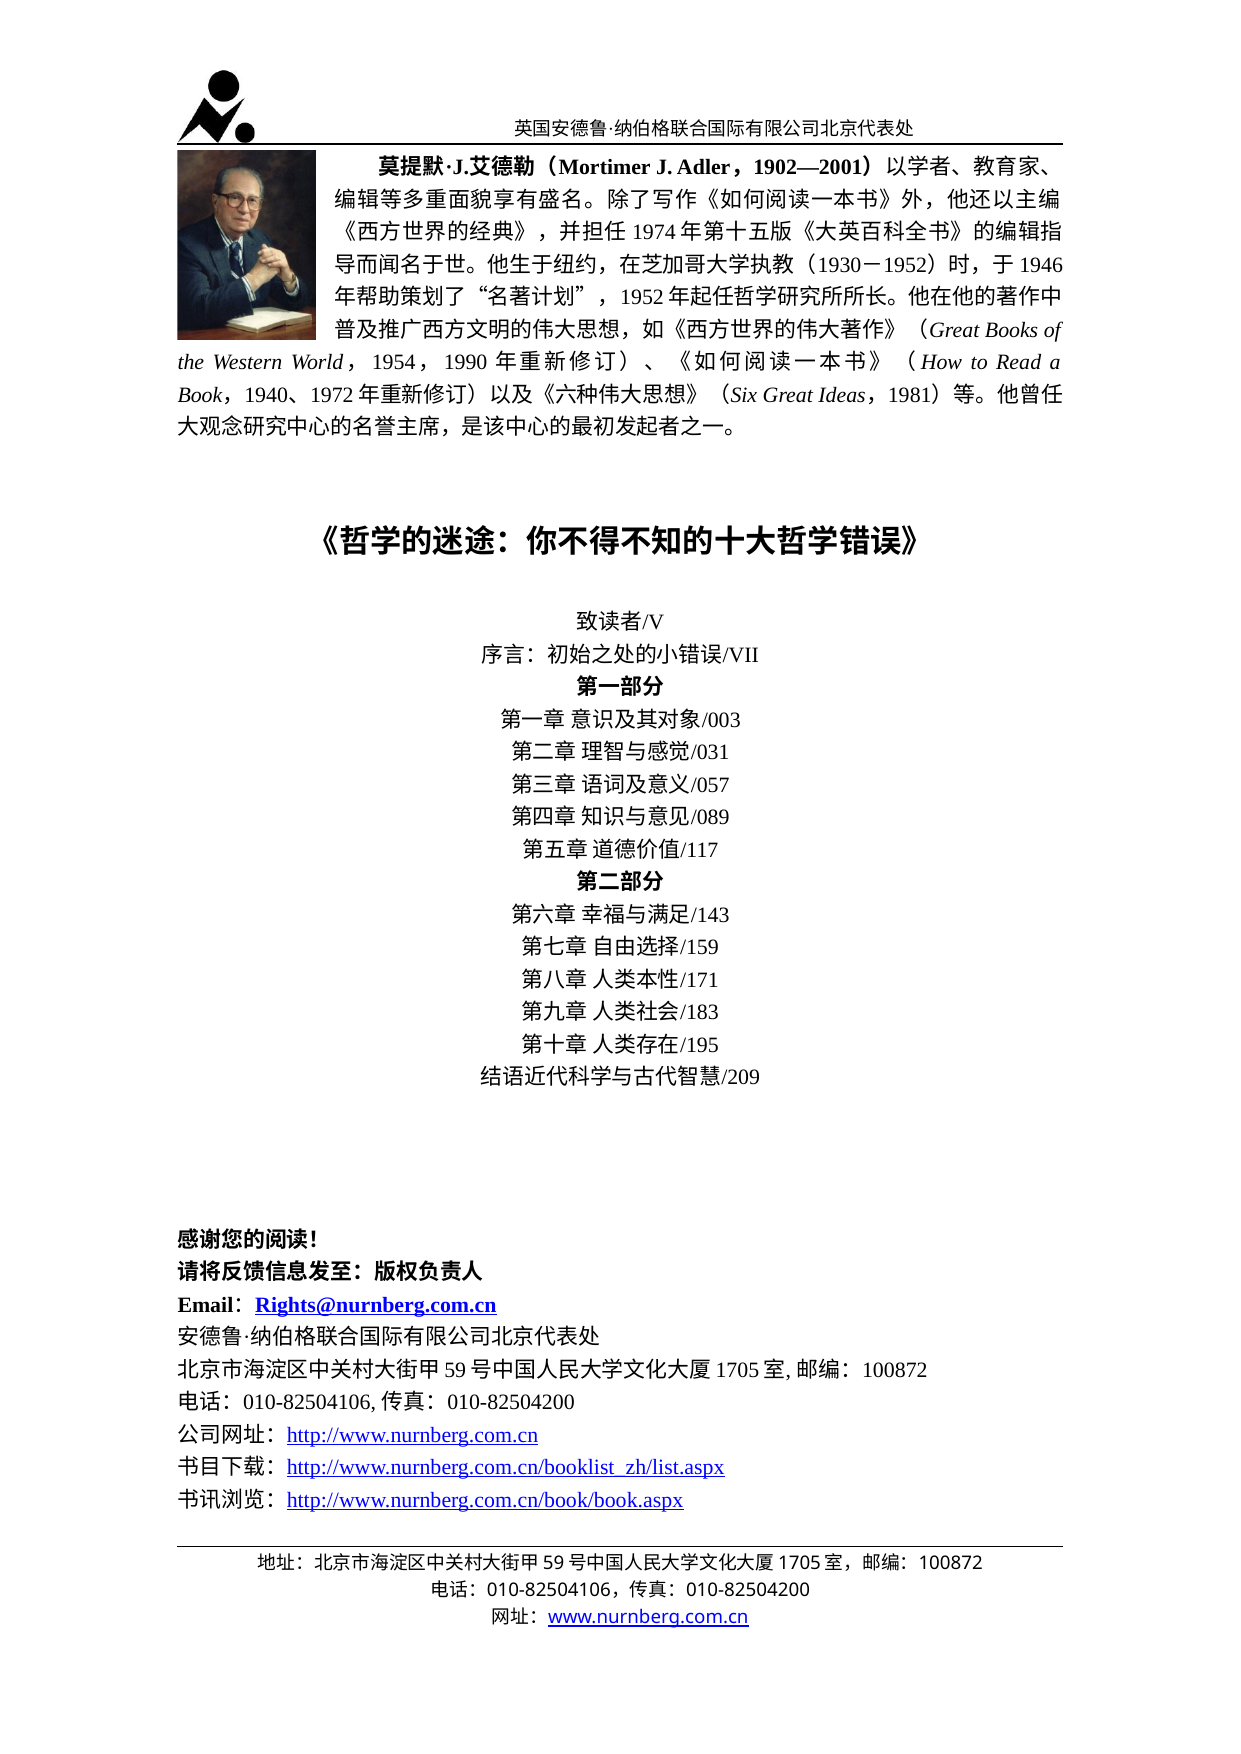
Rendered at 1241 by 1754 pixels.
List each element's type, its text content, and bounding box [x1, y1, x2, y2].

text 序言：初始之处的小错误/VII [177, 636, 1063, 669]
picture [177, 70, 255, 143]
text 电话：010-82504106, 传真：010-82504200 [177, 1384, 1063, 1416]
text 公司网址：http://www.nurnberg.com.cn [177, 1416, 1063, 1449]
text 第六章 幸福与满足/143 [177, 896, 1063, 929]
text 第四章 知识与意见/089 [177, 799, 1063, 831]
text 书讯浏览：http://www.nurnberg.com.cn/book/book.aspx [177, 1481, 1063, 1514]
text 第九章 人类社会/183 [177, 994, 1063, 1026]
text 第一章 意识及其对象/003 [177, 701, 1063, 734]
text 第二部分 [177, 864, 1063, 896]
text 感谢您的阅读！ [177, 1221, 1063, 1254]
text 第十章 人类存在/195 [177, 1026, 1063, 1059]
text Email：Rights@nurnberg.com.cn [177, 1286, 1063, 1319]
text 书目下载：http://www.nurnberg.com.cn/booklist_zh/list.aspx [177, 1449, 1063, 1481]
text 第八章 人类本性/171 [177, 961, 1063, 994]
text 第五章 道德价值/117 [177, 831, 1063, 864]
text 致读者/V [177, 604, 1063, 636]
picture [177, 150, 316, 340]
text 请将反馈信息发至：版权负责人 [177, 1254, 1063, 1286]
text 莫提默·J.艾德勒（Mortimer J. Adler，1902—2001）以学者、教育家、编辑等多重面貌享有盛名。除了写作《如何阅读一本书》外，他还以主编《西方世界的经典》，并担任1974年第十五版《大英百科全书》的编辑指导而闻名于世。他生于纽约，在芝加哥大学执教（1930－1952）时，于1946年帮助策划了“名著计划”，1952年起任哲学研究所所长。他在他的著作中普及推广西方文明的伟大思想，如《西方世界的伟大著作》（Great Books of the Western World，1954，1990年重新修订）、《如何阅读一本书》（How to Read a Book，1940、1972年重新修订）以及《六种伟大思想》（Six Great Ideas，1981）等。他曾任大观念研究中心的名誉主席，是该中心的最初发起者之一。 [177, 149, 1063, 441]
text 第一部分 [177, 669, 1063, 701]
text 安德鲁·纳伯格联合国际有限公司北京代表处 [177, 1319, 1063, 1351]
text 结语近代科学与古代智慧/209 [177, 1059, 1063, 1091]
text 《哲学的迷途：你不得不知的十大哲学错误》 [177, 506, 1063, 571]
text 第三章 语词及意义/057 [177, 766, 1063, 799]
text 第二章 理智与感觉/031 [177, 734, 1063, 766]
text 第七章 自由选择/159 [177, 929, 1063, 961]
text 北京市海淀区中关村大街甲59号中国人民大学文化大厦1705室, 邮编：100872 [177, 1351, 1063, 1384]
